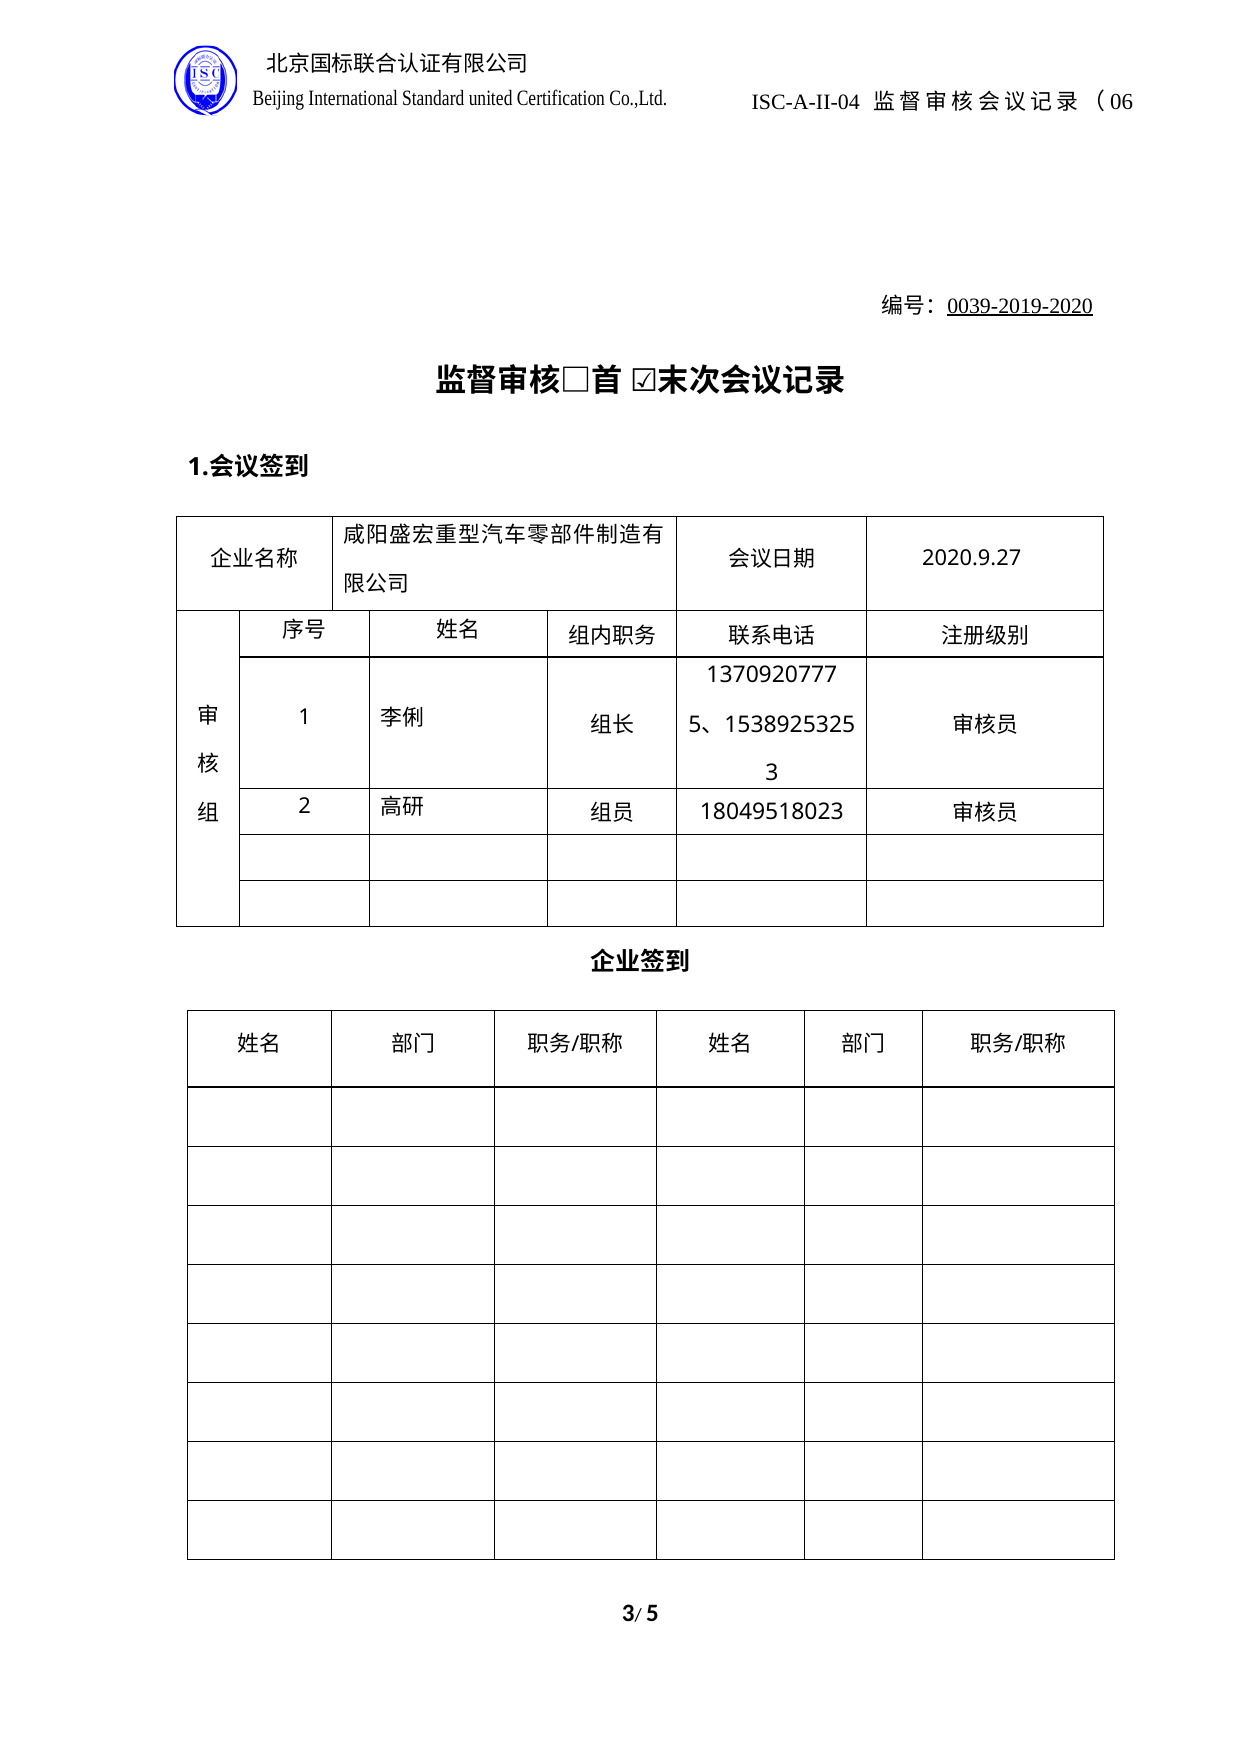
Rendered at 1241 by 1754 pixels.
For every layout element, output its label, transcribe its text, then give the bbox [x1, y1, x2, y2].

table_cell [923, 1383, 1114, 1441]
text 编号：0039-2019-2020 [187, 287, 1093, 320]
picture [173, 45, 237, 114]
table_cell [805, 1206, 922, 1264]
table_cell [240, 881, 369, 926]
table_cell [370, 835, 547, 879]
table_cell 组内职务 [548, 611, 676, 656]
table_cell [332, 1383, 494, 1441]
table_cell [923, 1206, 1114, 1264]
table_cell [188, 1383, 331, 1441]
table_cell 姓名 [370, 611, 547, 656]
table_cell [495, 1147, 656, 1204]
table_cell [805, 1265, 922, 1323]
table_cell [332, 1147, 494, 1204]
table_cell [657, 1206, 804, 1264]
table_cell [332, 1501, 494, 1559]
table_cell [657, 1383, 804, 1441]
table_cell [923, 1265, 1114, 1323]
table_header 部门 [332, 1011, 494, 1086]
table_cell [188, 1442, 331, 1500]
table_cell [495, 1383, 656, 1441]
table_cell 组长 [548, 658, 676, 787]
table_cell [805, 1324, 922, 1382]
table_cell [495, 1206, 656, 1264]
table_cell [923, 1088, 1114, 1146]
table_header 姓名 [657, 1011, 804, 1086]
table_cell [332, 1206, 494, 1264]
table_cell [188, 1265, 331, 1323]
table_cell [677, 881, 866, 926]
table_cell [805, 1383, 922, 1441]
table_cell 组员 [548, 789, 676, 833]
table_cell [805, 1442, 922, 1500]
table_header 企业名称 [177, 517, 332, 610]
table_cell [240, 835, 369, 879]
table_cell [188, 1324, 331, 1382]
table_cell 审核组 [177, 611, 239, 926]
table_cell 2 [240, 789, 369, 833]
table_header 姓名 [188, 1011, 331, 1086]
table_cell [677, 835, 866, 879]
table_cell [805, 1501, 922, 1559]
table_header 部门 [805, 1011, 922, 1086]
table_cell [332, 1324, 494, 1382]
table_cell [657, 1088, 804, 1146]
table_cell 审核员 [867, 789, 1103, 833]
table_cell [657, 1442, 804, 1500]
table_cell [805, 1147, 922, 1204]
table_cell 13709207775、15389253253 [677, 658, 866, 787]
table_cell [188, 1206, 331, 1264]
table_cell [495, 1265, 656, 1323]
table_cell [657, 1324, 804, 1382]
table_cell [495, 1324, 656, 1382]
table_cell [923, 1147, 1114, 1204]
table_cell [188, 1501, 331, 1559]
table_cell [923, 1324, 1114, 1382]
table_cell 注册级别 [867, 611, 1103, 656]
text 监督审核□首 ☑末次会议记录 [187, 345, 1093, 410]
table_cell [495, 1442, 656, 1500]
table_cell [923, 1501, 1114, 1559]
table_header 职务/职称 [923, 1011, 1114, 1086]
table_header 咸阳盛宏重型汽车零部件制造有限公司 [333, 517, 676, 610]
table_cell [657, 1501, 804, 1559]
table_cell [548, 881, 676, 926]
table_cell [548, 835, 676, 879]
table_cell [332, 1442, 494, 1500]
table_cell 高研 [370, 789, 547, 833]
table_header 职务/职称 [495, 1011, 656, 1086]
table_cell [188, 1147, 331, 1204]
table_cell [370, 881, 547, 926]
table_cell 1 [240, 658, 369, 787]
table_cell 联系电话 [677, 611, 866, 656]
table_cell [657, 1265, 804, 1323]
table_cell [495, 1088, 656, 1146]
text 1.会议签到 [187, 432, 1093, 497]
table_header 2020.9.27 [867, 517, 1103, 610]
table_cell [923, 1442, 1114, 1500]
table_cell [495, 1501, 656, 1559]
table_cell 18049518023 [677, 789, 866, 833]
table_cell [657, 1147, 804, 1204]
table_cell [867, 835, 1103, 879]
table_cell [188, 1088, 331, 1146]
text 企业签到 [187, 927, 1093, 992]
table_cell 李俐 [370, 658, 547, 787]
table_cell 序号 [240, 611, 369, 656]
table_cell [867, 881, 1103, 926]
table_cell 审核员 [867, 658, 1103, 787]
table_header 会议日期 [677, 517, 866, 610]
table_cell [332, 1088, 494, 1146]
table_cell [332, 1265, 494, 1323]
table_cell [805, 1088, 922, 1146]
